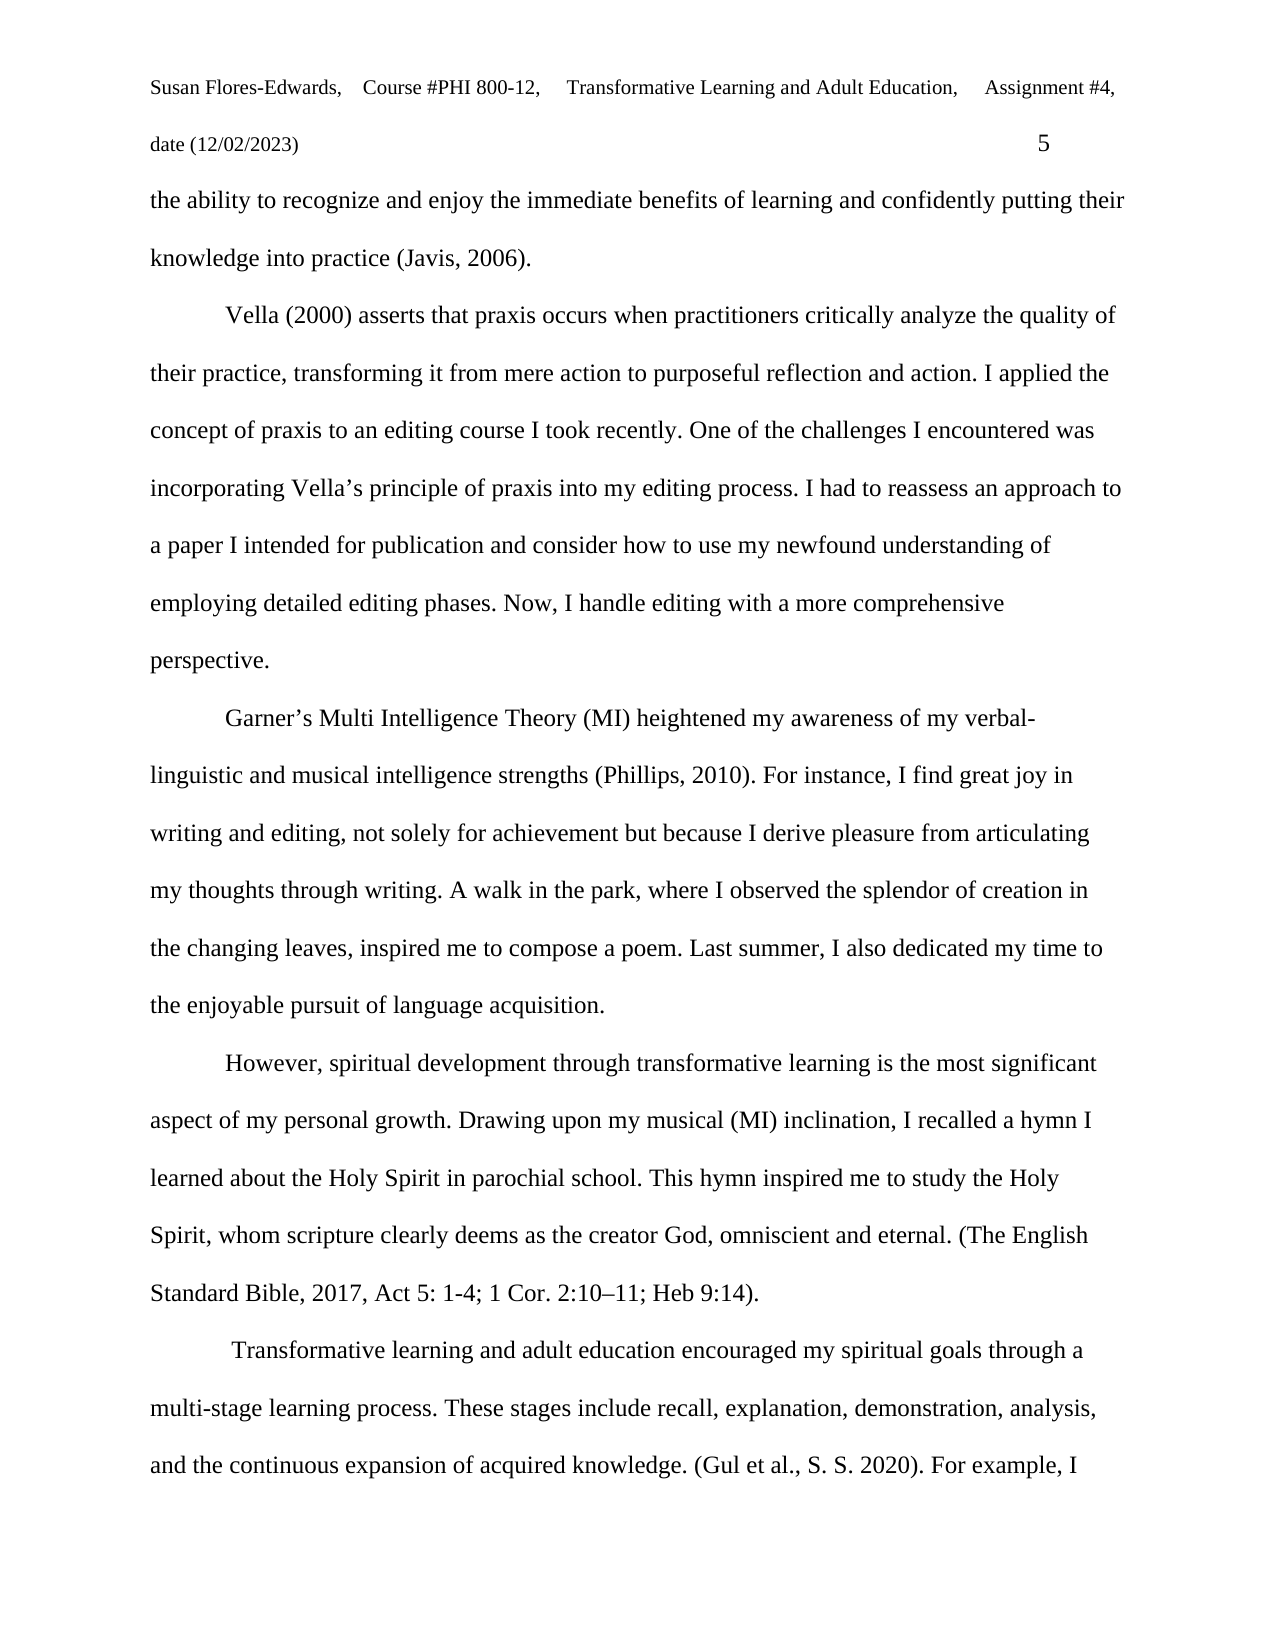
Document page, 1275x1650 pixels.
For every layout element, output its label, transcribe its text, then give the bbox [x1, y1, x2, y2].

text However, spiritual development through transformative learning is the most significant aspect of my personal growth. Drawing upon my musical (MI) inclination, I recalled a hymn I learned about the Holy Spirit in parochial school. This hymn inspired me to study the Holy Spirit, whom scripture clearly deems as the creator God, omniscient and eternal. (The English Standard Bible, 2017, Act 5: 1-4; 1 Cor. 2:10–11; Heb 9:14). [150, 1048, 1125, 1306]
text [150, 185, 1125, 271]
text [150, 1335, 1125, 1479]
text Vella (2000) asserts that praxis occurs when practitioners critically analyze the quality of their practice, transforming it from mere action to purposeful reflection and action. I applied the concept of praxis to an editing course I took recently. One of the challenges I encountered was incorporating Vella’s principle of praxis into my editing process. I had to reassess an approach to a paper I intended for publication and consider how to use my newfound understanding of employing detailed editing phases. Now, I handle editing with a more comprehensive perspective. [150, 300, 1125, 674]
text Garner’s Multi Intelligence Theory (MI) heightened my awareness of my verbal-linguistic and musical intelligence strengths (Phillips, 2010). For instance, I find great joy in writing and editing, not solely for achievement but because I derive pleasure from articulating my thoughts through writing. A walk in the park, where I observed the splendor of creation in the changing leaves, inspired me to compose a poem. Last summer, I also dedicated my time to the enjoyable pursuit of language acquisition. [150, 703, 1125, 1019]
